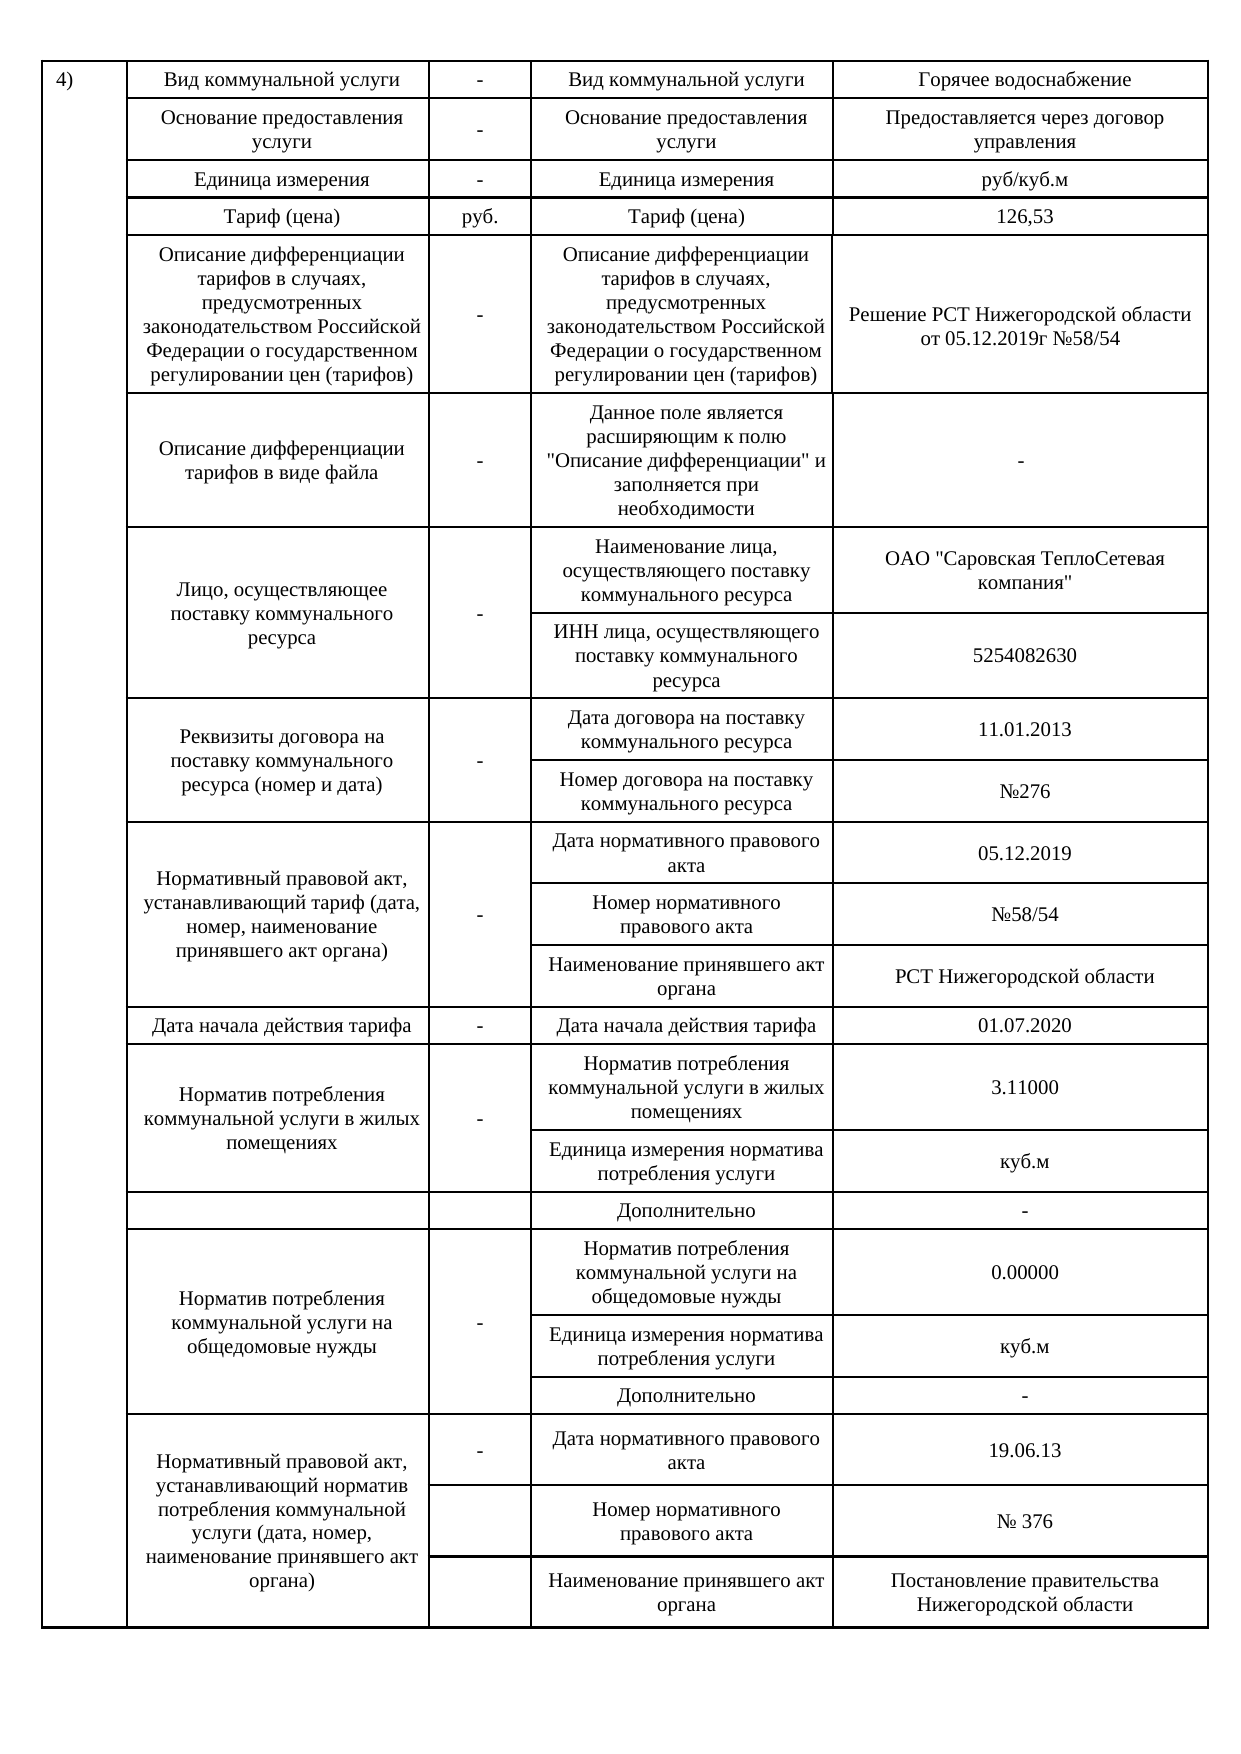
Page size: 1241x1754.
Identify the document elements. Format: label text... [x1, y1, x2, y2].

table_cell - [430, 699, 530, 821]
table_header Вид коммунальной услуги [532, 62, 832, 97]
table_cell Постановление правительства Нижегородской области [834, 1558, 1207, 1626]
table_cell Наименование принявшего акт органа [532, 1558, 832, 1626]
table_cell Дата начала действия тарифа [532, 1008, 832, 1043]
table_cell Нормативный правовой акт, устанавливающий норматив потребления коммунальной услуги (дата, номер, наименование принявшего акт органа) [128, 1415, 428, 1626]
table_cell Описание дифференциации тарифов в виде файла [128, 394, 428, 526]
table_cell Описание дифференциации тарифов в случаях, предусмотренных законодательством Российской Федерации о государственном регулировании цен (тарифов) [128, 236, 428, 392]
table_cell Норматив потребления коммунальной услуги в жилых помещениях [128, 1045, 428, 1191]
table_cell РСТ Нижегородской области [834, 946, 1207, 1006]
table_cell руб/куб.м [834, 161, 1207, 196]
table_cell - [430, 1415, 530, 1484]
table_cell - [430, 394, 530, 526]
table_cell 01.07.2020 [834, 1008, 1207, 1043]
table_cell [430, 1486, 530, 1555]
table_cell - [834, 1193, 1207, 1228]
table_cell Дата начала действия тарифа [128, 1008, 428, 1043]
table_cell Единица измерения [128, 161, 428, 196]
table_header Горячее водоснабжение [834, 62, 1207, 97]
table_cell - [430, 99, 530, 159]
table_cell Основание предоставления услуги [128, 99, 428, 159]
table_cell - [834, 1378, 1207, 1413]
table_cell Предоставляется через договор управления [834, 99, 1207, 159]
table_cell 126,53 [834, 199, 1207, 234]
table_cell Дополнительно [532, 1193, 832, 1228]
table_cell ОАО "Саровская ТеплоСетевая компания" [834, 528, 1207, 612]
table_cell Лицо, осуществляющее поставку коммунального ресурса [128, 528, 428, 697]
table_cell - [430, 1008, 530, 1043]
table_cell руб. [430, 199, 530, 234]
table_cell 5254082630 [834, 614, 1207, 697]
table_cell куб.м [834, 1316, 1207, 1376]
table_cell Дата нормативного правового акта [532, 1415, 832, 1484]
table_cell Норматив потребления коммунальной услуги в жилых помещениях [532, 1045, 832, 1129]
table_cell - [834, 394, 1207, 526]
table_cell куб.м [834, 1131, 1207, 1191]
table_cell Реквизиты договора на поставку коммунального ресурса (номер и дата) [128, 699, 428, 821]
table_cell Единица измерения норматива потребления услуги [532, 1316, 832, 1376]
table_cell 19.06.13 [834, 1415, 1207, 1484]
table_cell Норматив потребления коммунальной услуги на общедомовые нужды [128, 1230, 428, 1413]
table_cell Дата договора на поставку коммунального ресурса [532, 699, 832, 759]
table_header 4) [43, 62, 126, 1626]
table_cell Номер нормативного правового акта [532, 1486, 832, 1555]
table_cell - [430, 823, 530, 1006]
table_cell - [430, 528, 530, 697]
table_cell [128, 1193, 428, 1228]
table_cell Описание дифференциации тарифов в случаях, предусмотренных законодательством Российской Федерации о государственном регулировании цен (тарифов) [532, 236, 831, 392]
table_cell №58/54 [834, 884, 1207, 944]
table_cell Наименование лица, осуществляющего поставку коммунального ресурса [532, 528, 832, 612]
table_cell Наименование принявшего акт органа [532, 946, 832, 1006]
table_cell Дата нормативного правового акта [532, 823, 832, 882]
table_cell [430, 1193, 530, 1228]
table_cell - [430, 1230, 530, 1413]
table_cell Номер нормативного правового акта [532, 884, 832, 944]
table_cell Данное поле является расширяющим к полю "Описание дифференциации" и заполняется при необходимости [532, 394, 832, 526]
table_cell - [430, 236, 530, 392]
table_cell Нормативный правовой акт, устанавливающий тариф (дата, номер, наименование принявшего акт органа) [128, 823, 428, 1006]
table_cell - [430, 161, 530, 196]
table_cell ИНН лица, осуществляющего поставку коммунального ресурса [532, 614, 832, 697]
table_cell №276 [834, 761, 1207, 821]
table_header - [430, 62, 530, 97]
table_cell Номер договора на поставку коммунального ресурса [532, 761, 832, 821]
table_cell 11.01.2013 [834, 699, 1207, 759]
table_cell [430, 1558, 530, 1626]
table_cell 3.11000 [834, 1045, 1207, 1129]
table_cell Решение РСТ Нижегородской области от 05.12.2019г №58/54 [833, 236, 1207, 392]
table_header Вид коммунальной услуги [128, 62, 428, 97]
table_cell 0.00000 [834, 1230, 1207, 1314]
table_cell № 376 [834, 1486, 1207, 1555]
table_cell - [430, 1045, 530, 1191]
table_cell Дополнительно [532, 1378, 832, 1413]
table_cell Единица измерения [532, 161, 832, 196]
table_cell Единица измерения норматива потребления услуги [532, 1131, 832, 1191]
table_cell 05.12.2019 [834, 823, 1207, 882]
table_cell Основание предоставления услуги [532, 99, 832, 159]
table_cell Норматив потребления коммунальной услуги на общедомовые нужды [532, 1230, 832, 1314]
table_cell Тариф (цена) [532, 199, 832, 234]
table_cell Тариф (цена) [128, 199, 428, 234]
